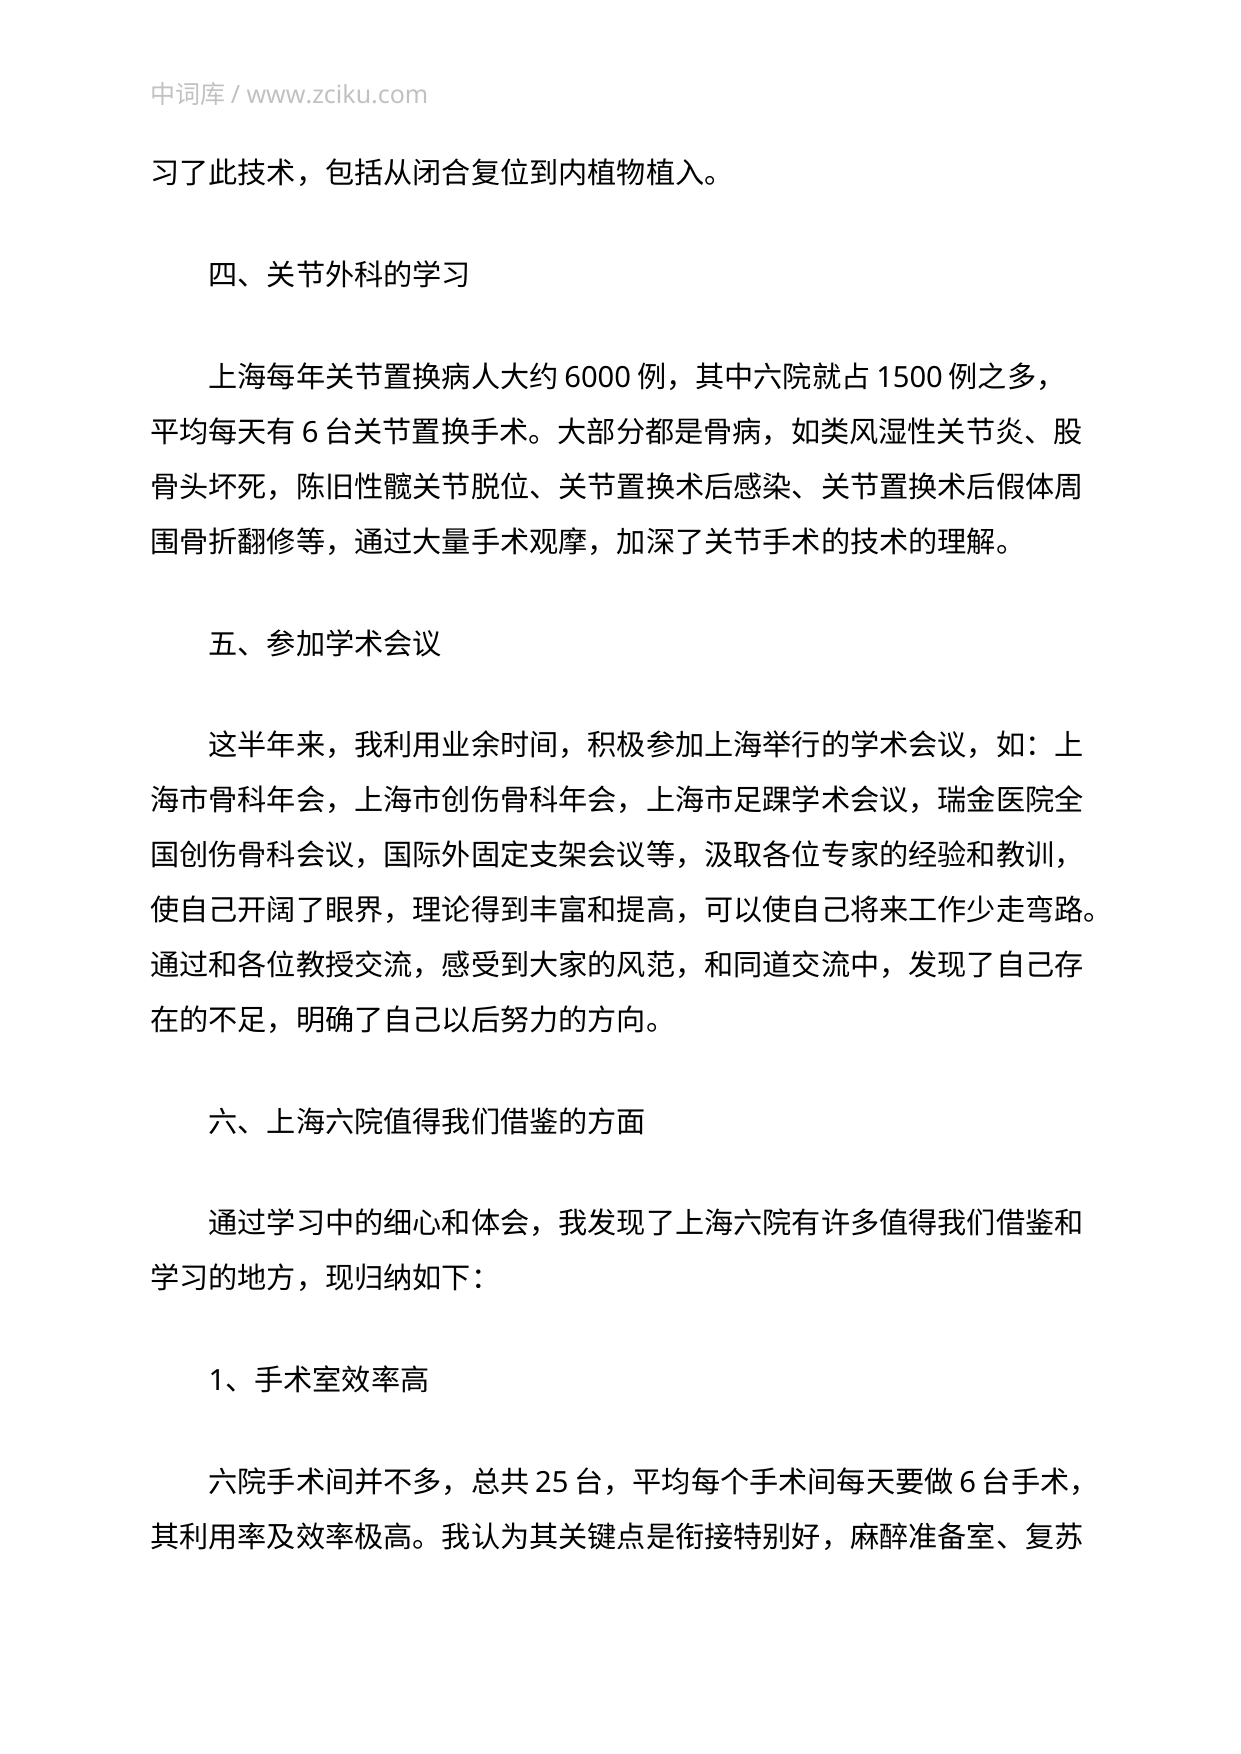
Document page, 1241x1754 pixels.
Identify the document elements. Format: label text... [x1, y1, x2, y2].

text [150, 1459, 1090, 1556]
text 六、上海六院值得我们借鉴的方面 [150, 1098, 1090, 1141]
text 1、手术室效率高 [150, 1357, 1090, 1399]
text 五、参加学术会议 [150, 620, 1090, 662]
text 上海每年关节置换病人大约6000例，其中六院就占1500例之多，平均每天有6台关节置换手术。大部分都是骨病，如类风湿性关节炎、股骨头坏死，陈旧性髋关节脱位、关节置换术后感染、关节置换术后假体周围骨折翻修等，通过大量手术观摩，加深了关节手术的技术的理解。 [150, 353, 1090, 561]
text 通过学习中的细心和体会，我发现了上海六院有许多值得我们借鉴和学习的地方，现归纳如下： [150, 1200, 1090, 1297]
text 这半年来，我利用业余时间，积极参加上海举行的学术会议，如：上海市骨科年会，上海市创伤骨科年会，上海市足踝学术会议，瑞金医院全国创伤骨科会议，国际外固定支架会议等，汲取各位专家的经验和教训，使自己开阔了眼界，理论得到丰富和提高，可以使自己将来工作少走弯路。通过和各位教授交流，感受到大家的风范，和同道交流中，发现了自己存在的不足，明确了自己以后努力的方向。 [150, 722, 1090, 1039]
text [150, 150, 1090, 192]
text 四、关节外科的学习 [150, 252, 1090, 294]
